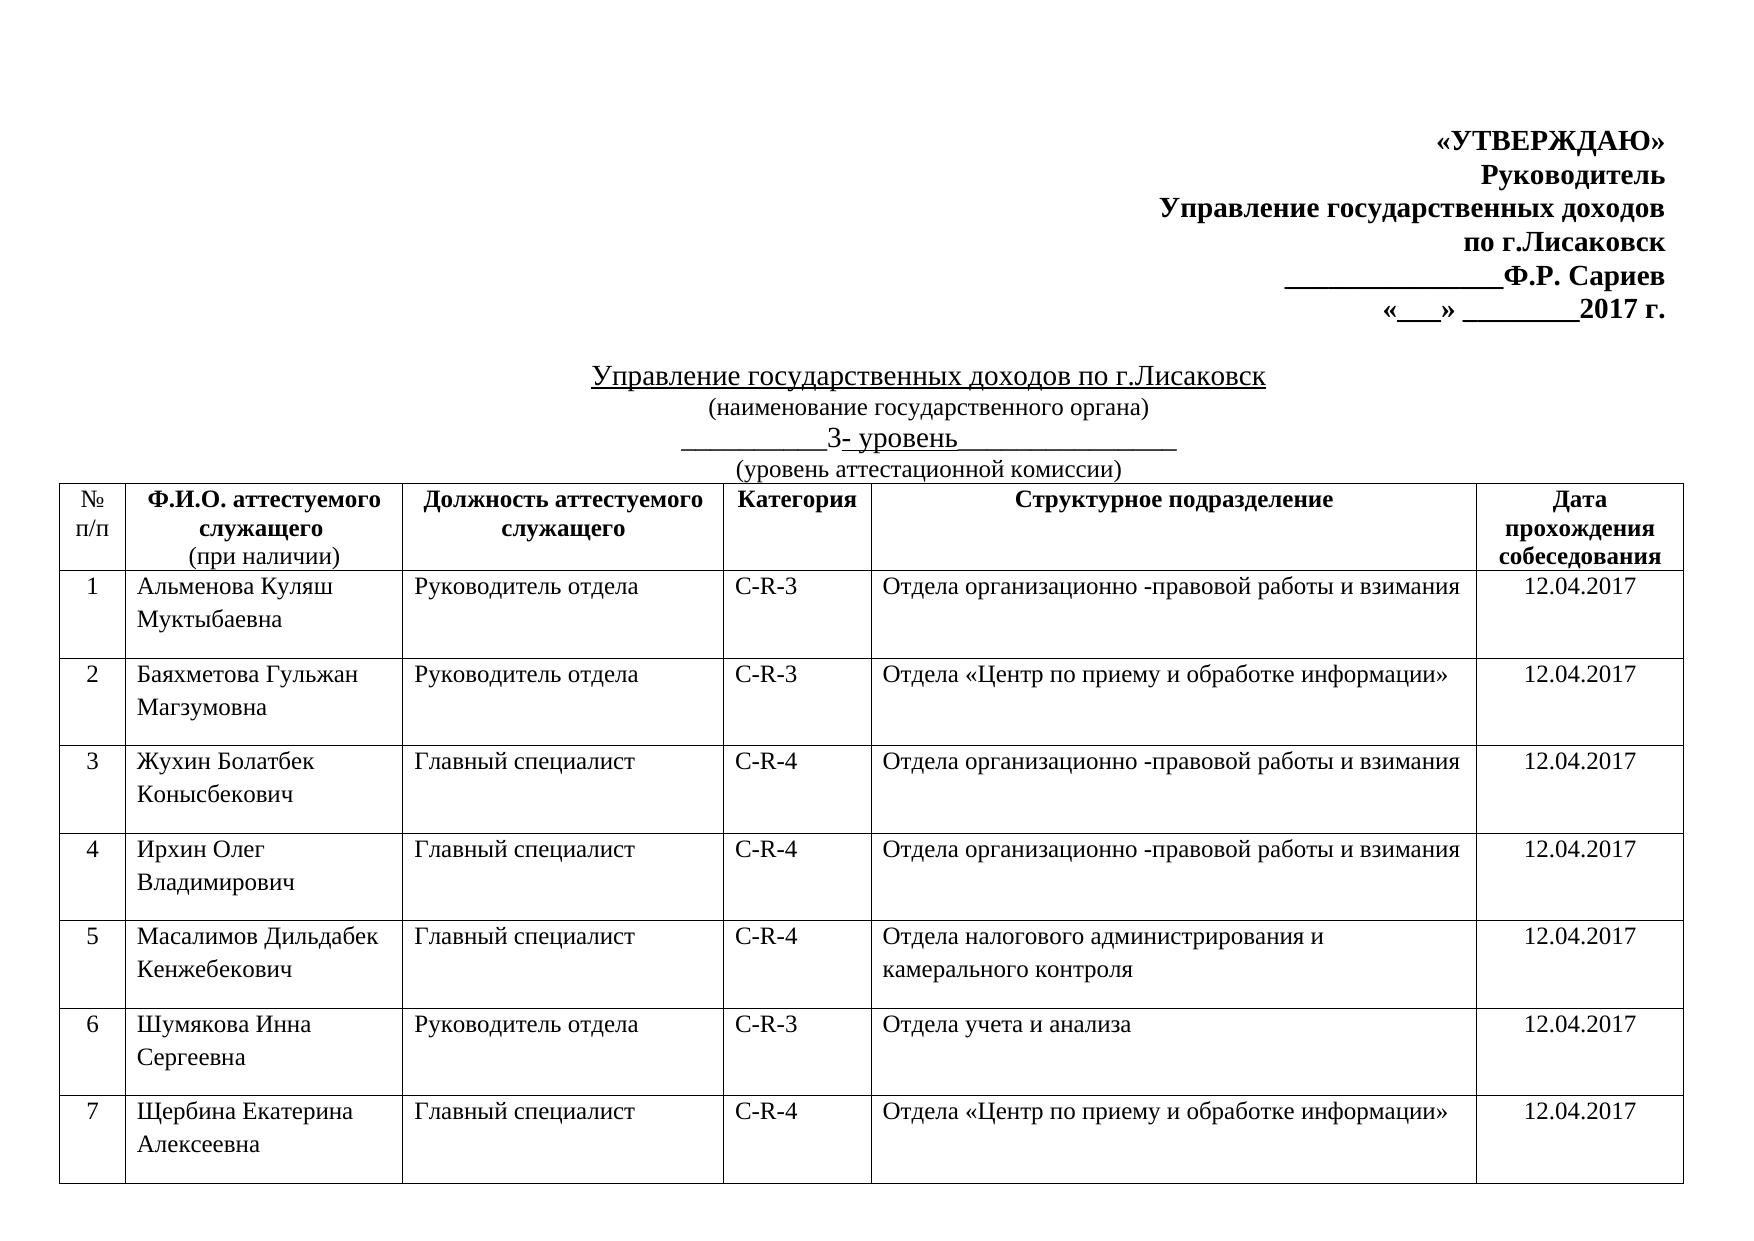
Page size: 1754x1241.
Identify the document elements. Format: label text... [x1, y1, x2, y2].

table_cell Ирхин Олег Владимирович [126, 834, 402, 920]
text _______________Ф.Р. Сариев [576, 258, 1665, 291]
table_cell 12.04.2017 [1477, 1009, 1683, 1095]
table_cell 12.04.2017 [1477, 834, 1683, 920]
table_header Ф.И.О. аттестуемого служащего (при наличии) [126, 484, 402, 570]
table_cell Главный специалист [403, 1096, 723, 1183]
table_cell Отдела организационно -правовой работы и взимания [872, 746, 1476, 833]
table_cell 12.04.2017 [1477, 746, 1683, 833]
table_cell Жухин Болатбек Конысбекович [126, 746, 402, 833]
table_cell 7 [60, 1096, 125, 1183]
table_cell Руководитель отдела [403, 659, 723, 745]
table_cell Баяхметова Гульжан Магзумовна [126, 659, 402, 745]
table_cell Шумякова Инна Сергеевна [126, 1009, 402, 1095]
table_cell C-R-4 [724, 746, 871, 833]
table_cell Масалимов Дильдабек Кенжебекович [126, 921, 402, 1008]
table_header Должность аттестуемого служащего [403, 484, 723, 570]
table_cell 2 [60, 659, 125, 745]
table_cell C-R-4 [724, 834, 871, 920]
table_cell C-R-3 [724, 571, 871, 658]
table_cell Отдела налогового администрирования и камерального контроля [872, 921, 1476, 1008]
text по г.Лисаковск [576, 224, 1665, 258]
table_cell 6 [60, 1009, 125, 1095]
text «___» ________2017 г. [708, 291, 1665, 325]
table_cell C-R-3 [724, 659, 871, 745]
list Управление государственных доходов по г.Лисаковск [118, 358, 1665, 392]
table_header Категория [724, 484, 871, 570]
text Руководитель [708, 157, 1665, 191]
text Управление государственных доходов [576, 191, 1665, 224]
text «УТВЕРЖДАЮ» [708, 123, 1665, 157]
table_cell Альменова Куляш Муктыбаевна [126, 571, 402, 658]
table_cell Отдела «Центр по приему и обработке информации» [872, 659, 1476, 745]
table_cell 12.04.2017 [1477, 659, 1683, 745]
table_header Структурное подразделение [872, 484, 1476, 570]
list (уровень аттестационной комиссии) [118, 454, 1665, 483]
table_cell C-R-4 [724, 921, 871, 1008]
table_cell C-R-4 [724, 1096, 871, 1183]
table_cell Отдела учета и анализа [872, 1009, 1476, 1095]
table_cell 12.04.2017 [1477, 1096, 1683, 1183]
table_cell Отдела организационно -правовой работы и взимания [872, 834, 1476, 920]
table_cell Главный специалист [403, 921, 723, 1008]
table_cell Щербина Екатерина Алексеевна [126, 1096, 402, 1183]
table_cell 12.04.2017 [1477, 921, 1683, 1008]
table_cell 3 [60, 746, 125, 833]
table_header № п/п [60, 484, 125, 570]
table_cell Руководитель отдела [403, 1009, 723, 1095]
table_cell Отдела организационно -правовой работы и взимания [872, 571, 1476, 658]
table_cell 12.04.2017 [1477, 571, 1683, 658]
table_cell Главный специалист [403, 834, 723, 920]
table_cell 4 [60, 834, 125, 920]
table_cell 1 [60, 571, 125, 658]
table_header Дата прохождения собеседования [1477, 484, 1683, 570]
table_cell 5 [60, 921, 125, 1008]
table_cell C-R-3 [724, 1009, 871, 1095]
table_cell Руководитель отдела [403, 571, 723, 658]
list __________3- уровень_______________ [118, 421, 1665, 454]
table_cell Главный специалист [403, 746, 723, 833]
list (наименование государственного органа) [118, 392, 1665, 421]
table_cell Отдела «Центр по приему и обработке информации» [872, 1096, 1476, 1183]
